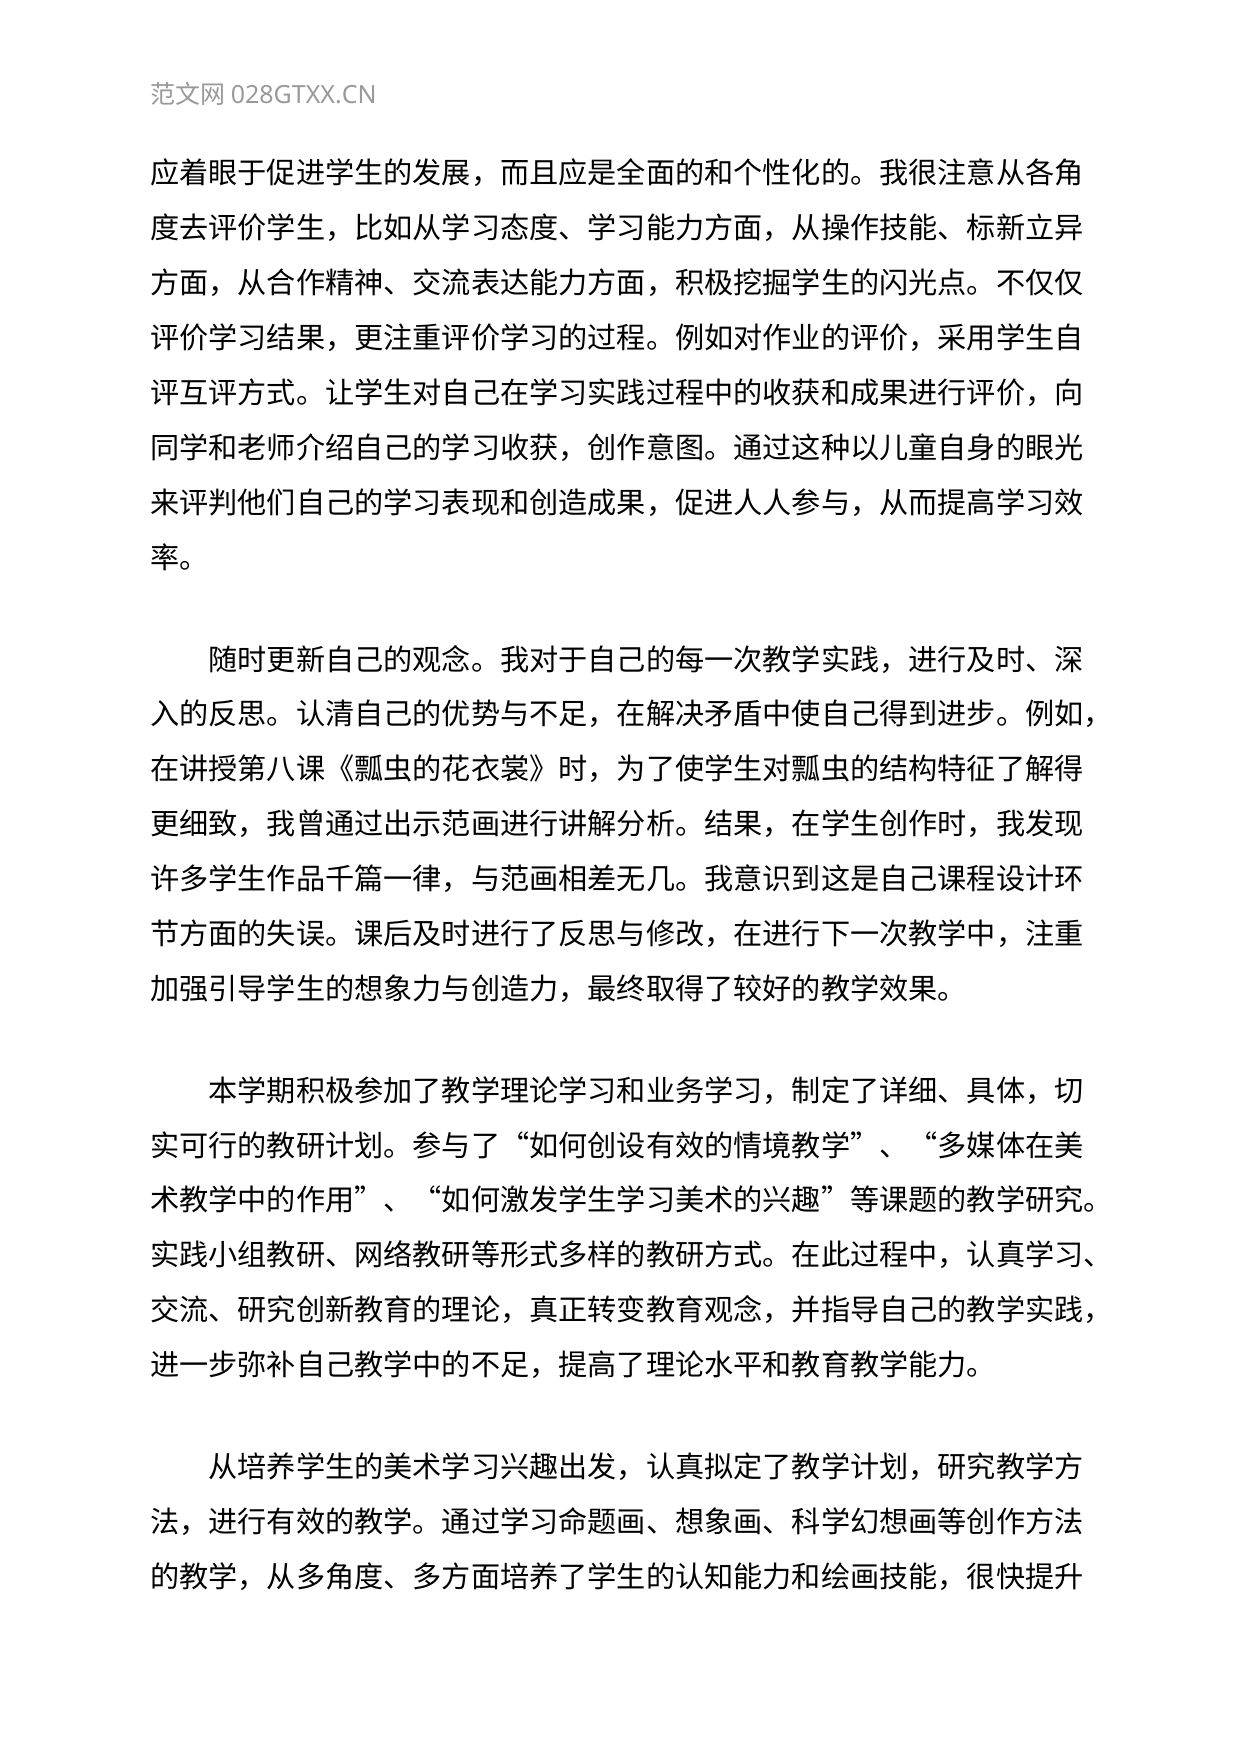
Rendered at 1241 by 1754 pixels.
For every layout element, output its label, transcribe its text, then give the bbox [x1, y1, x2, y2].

text 本学期积极参加了教学理论学习和业务学习，制定了详细、具体，切实可行的教研计划。参与了“如何创设有效的情境教学”、“多媒体在美术教学中的作用”、“如何激发学生学习美术的兴趣”等课题的教学研究。实践小组教研、网络教研等形式多样的教研方式。在此过程中，认真学习、交流、研究创新教育的理论，真正转变教育观念，并指导自己的教学实践，进一步弥补自己教学中的不足，提高了理论水平和教育教学能力。 [150, 1067, 1090, 1384]
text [150, 150, 1090, 577]
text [150, 1443, 1090, 1596]
text 随时更新自己的观念。我对于自己的每一次教学实践，进行及时、深入的反思。认清自己的优势与不足，在解决矛盾中使自己得到进步。例如，在讲授第八课《瓢虫的花衣裳》时，为了使学生对瓢虫的结构特征了解得更细致，我曾通过出示范画进行讲解分析。结果，在学生创作时，我发现许多学生作品千篇一律，与范画相差无几。我意识到这是自己课程设计环节方面的失误。课后及时进行了反思与修改，在进行下一次教学中，注重加强引导学生的想象力与创造力，最终取得了较好的教学效果。 [150, 636, 1090, 1008]
